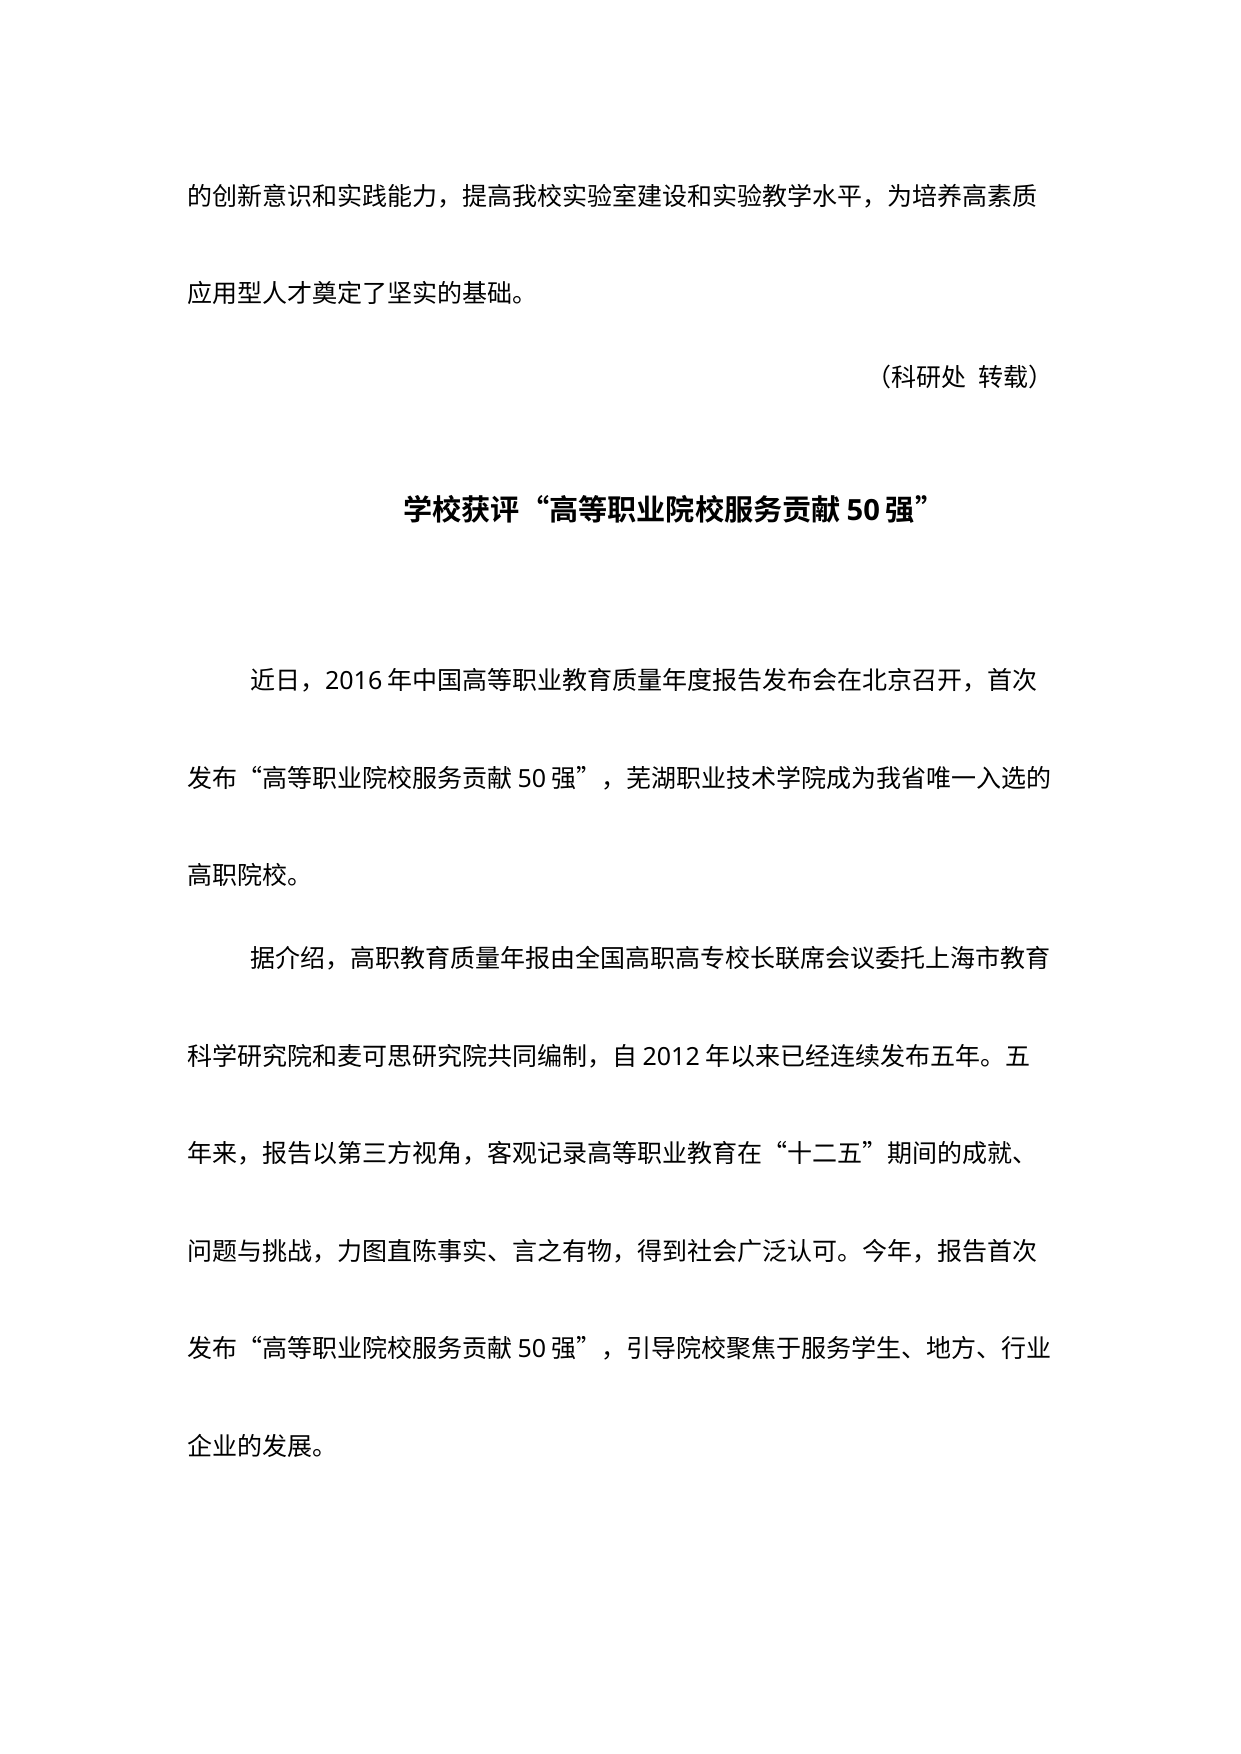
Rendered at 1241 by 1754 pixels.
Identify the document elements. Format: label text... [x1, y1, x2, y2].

text （科研处 转载） [187, 343, 1053, 408]
text 近日，2016年中国高等职业教育质量年度报告发布会在北京召开，首次发布“高等职业院校服务贡献50强”，芜湖职业技术学院成为我省唯一入选的高职院校。 [187, 646, 1053, 906]
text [187, 162, 1053, 324]
text 学校获评“高等职业院校服务贡献50强” [187, 475, 1053, 540]
text 据介绍，高职教育质量年报由全国高职高专校长联席会议委托上海市教育科学研究院和麦可思研究院共同编制，自2012年以来已经连续发布五年。五年来，报告以第三方视角，客观记录高等职业教育在“十二五”期间的成就、问题与挑战，力图直陈事实、言之有物，得到社会广泛认可。今年，报告首次发布“高等职业院校服务贡献50强”，引导院校聚焦于服务学生、地方、行业企业的发展。 [187, 924, 1053, 1477]
